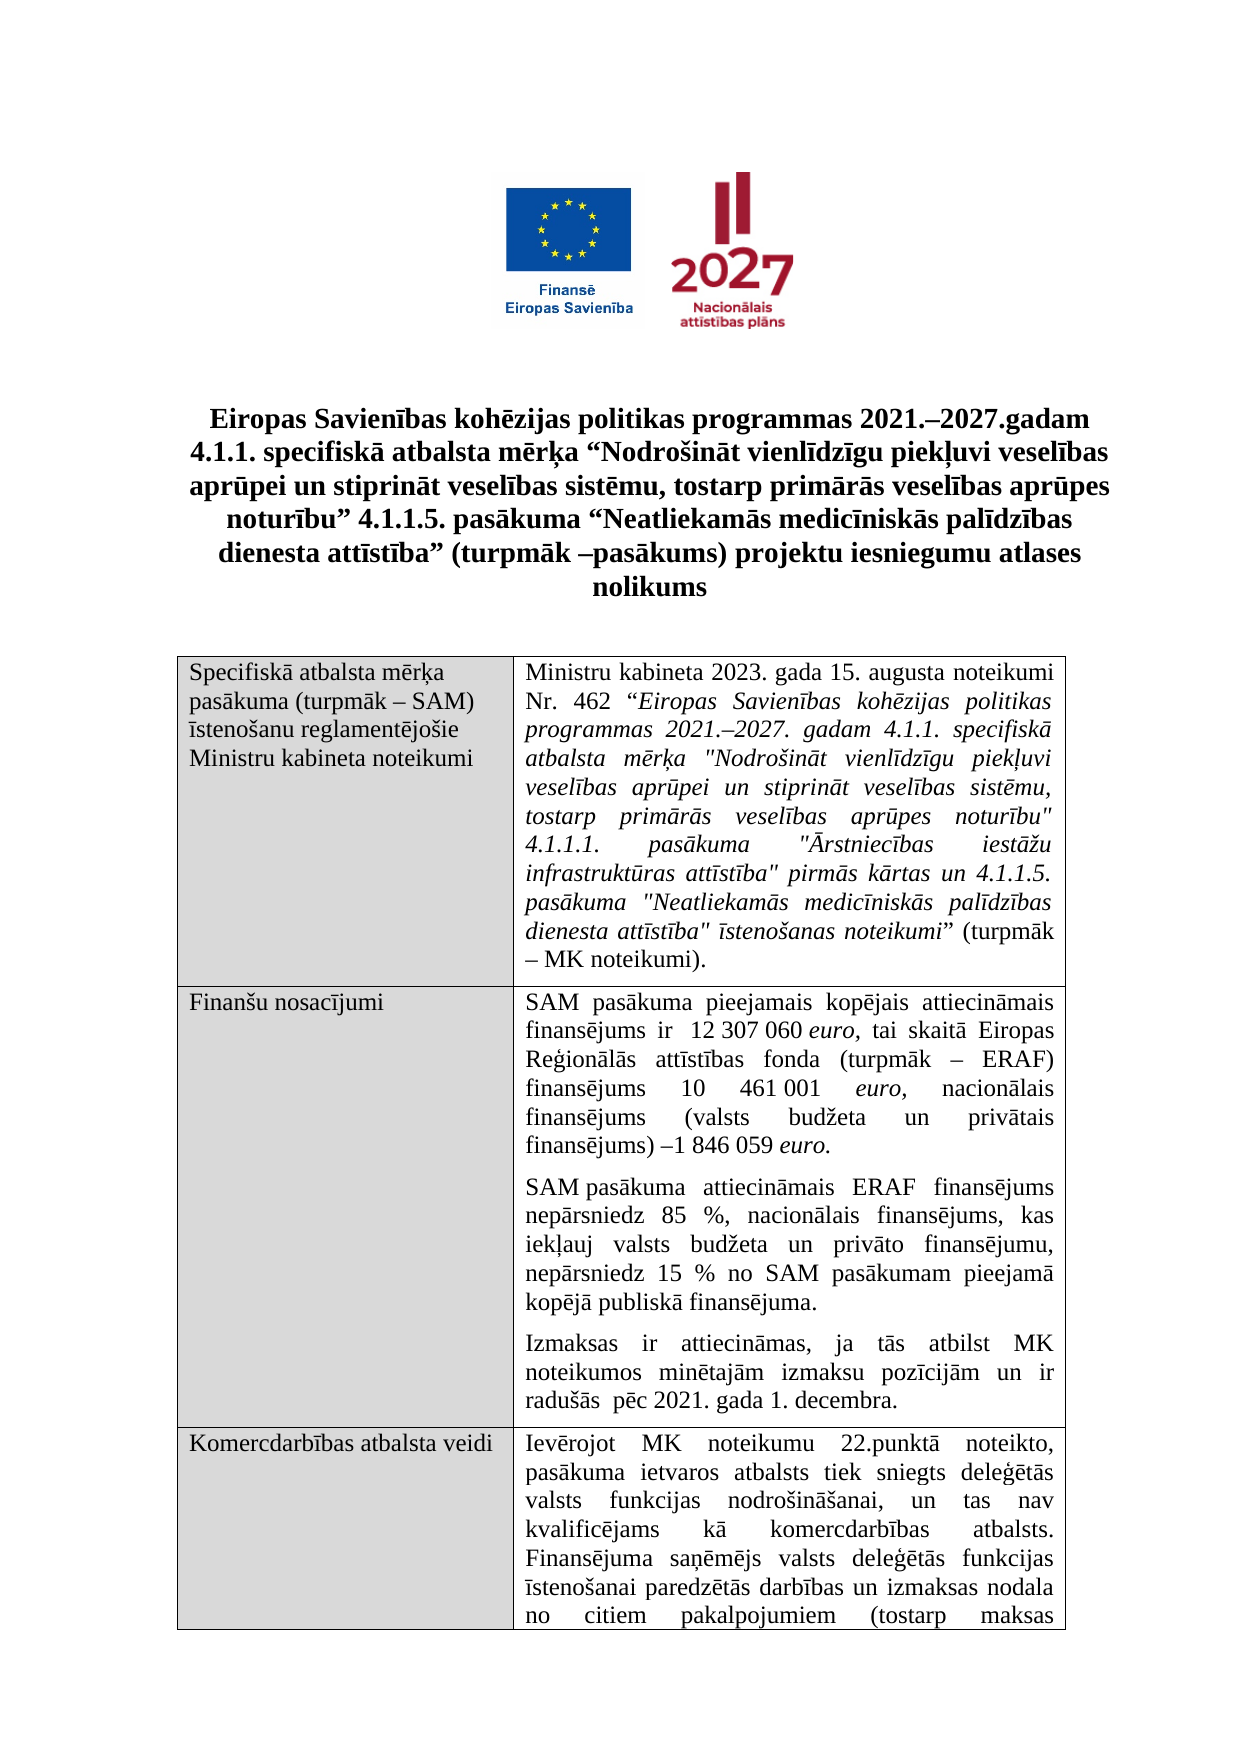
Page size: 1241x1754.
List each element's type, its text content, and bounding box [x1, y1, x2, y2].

table_header Ministru kabineta 2023. gada 15. augusta noteikumi Nr. 462 “Eiropas Savienības kohēzijas politikas programmas 2021.–2027. gadam 4.1.1. specifiskā atbalsta mērķa "Nodrošināt vienlīdzīgu piekļuvi veselības aprūpei un stiprināt veselības sistēmu, tostarp primārās veselības aprūpes noturību" 4.1.1.1. pasākuma "Ārstniecības iestāžu infrastruktūras attīstība" pirmās kārtas un 4.1.1.5. pasākuma "Neatliekamās medicīniskās palīdzības dienesta attīstība" īstenošanas noteikumi” (turpmāk – MK noteikumi). [514, 657, 1065, 986]
text Eiropas Savienības kohēzijas politikas programmas 2021.–2027.gadam 4.1.1. specifiskā atbalsta mērķa “Nodrošināt vienlīdzīgu piekļuvi veselības aprūpei un stiprināt veselības sistēmu, tostarp primārās veselības aprūpes noturību” 4.1.1.5. pasākuma “Neatliekamās medicīniskās palīdzības dienesta attīstība” (turpmāk –pasākums) projektu iesniegumu atlases nolikums [177, 401, 1122, 602]
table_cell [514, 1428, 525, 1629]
table_header Specifiskā atbalsta mērķa pasākuma (turpmāk – SAM) īstenošanu reglamentējošie Ministru kabineta noteikumi [178, 657, 513, 986]
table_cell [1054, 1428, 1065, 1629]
table_cell Finanšu nosacījumi [178, 987, 513, 1427]
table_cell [178, 1428, 513, 1629]
picture [671, 172, 794, 329]
table_cell SAM pasākuma pieejamais kopējais attiecināmais finansējums ir 12 307 060 euro, tai skaitā Eiropas Reģionālās attīstības fonda (turpmāk – ERAF) finansējums 10 461 001 euro, nacionālais finansējums (valsts budžeta un privātais finansējums) –1 846 059 euro. SAM pasākuma attiecināmais ERAF finansējums nepārsniedz 85 %, nacionālais finansējums, kas iekļauj valsts budžeta un privāto finansējumu, nepārsniedz 15 % no SAM pasākumam pieejamā kopējā publiskā finansējuma. Izmaksas ir attiecināmas, ja tās atbilst MK noteikumos minētajām izmaksu pozīcijām un ir radušās pēc 2021. gada 1. decembra. [514, 987, 1065, 1427]
picture [491, 172, 645, 329]
